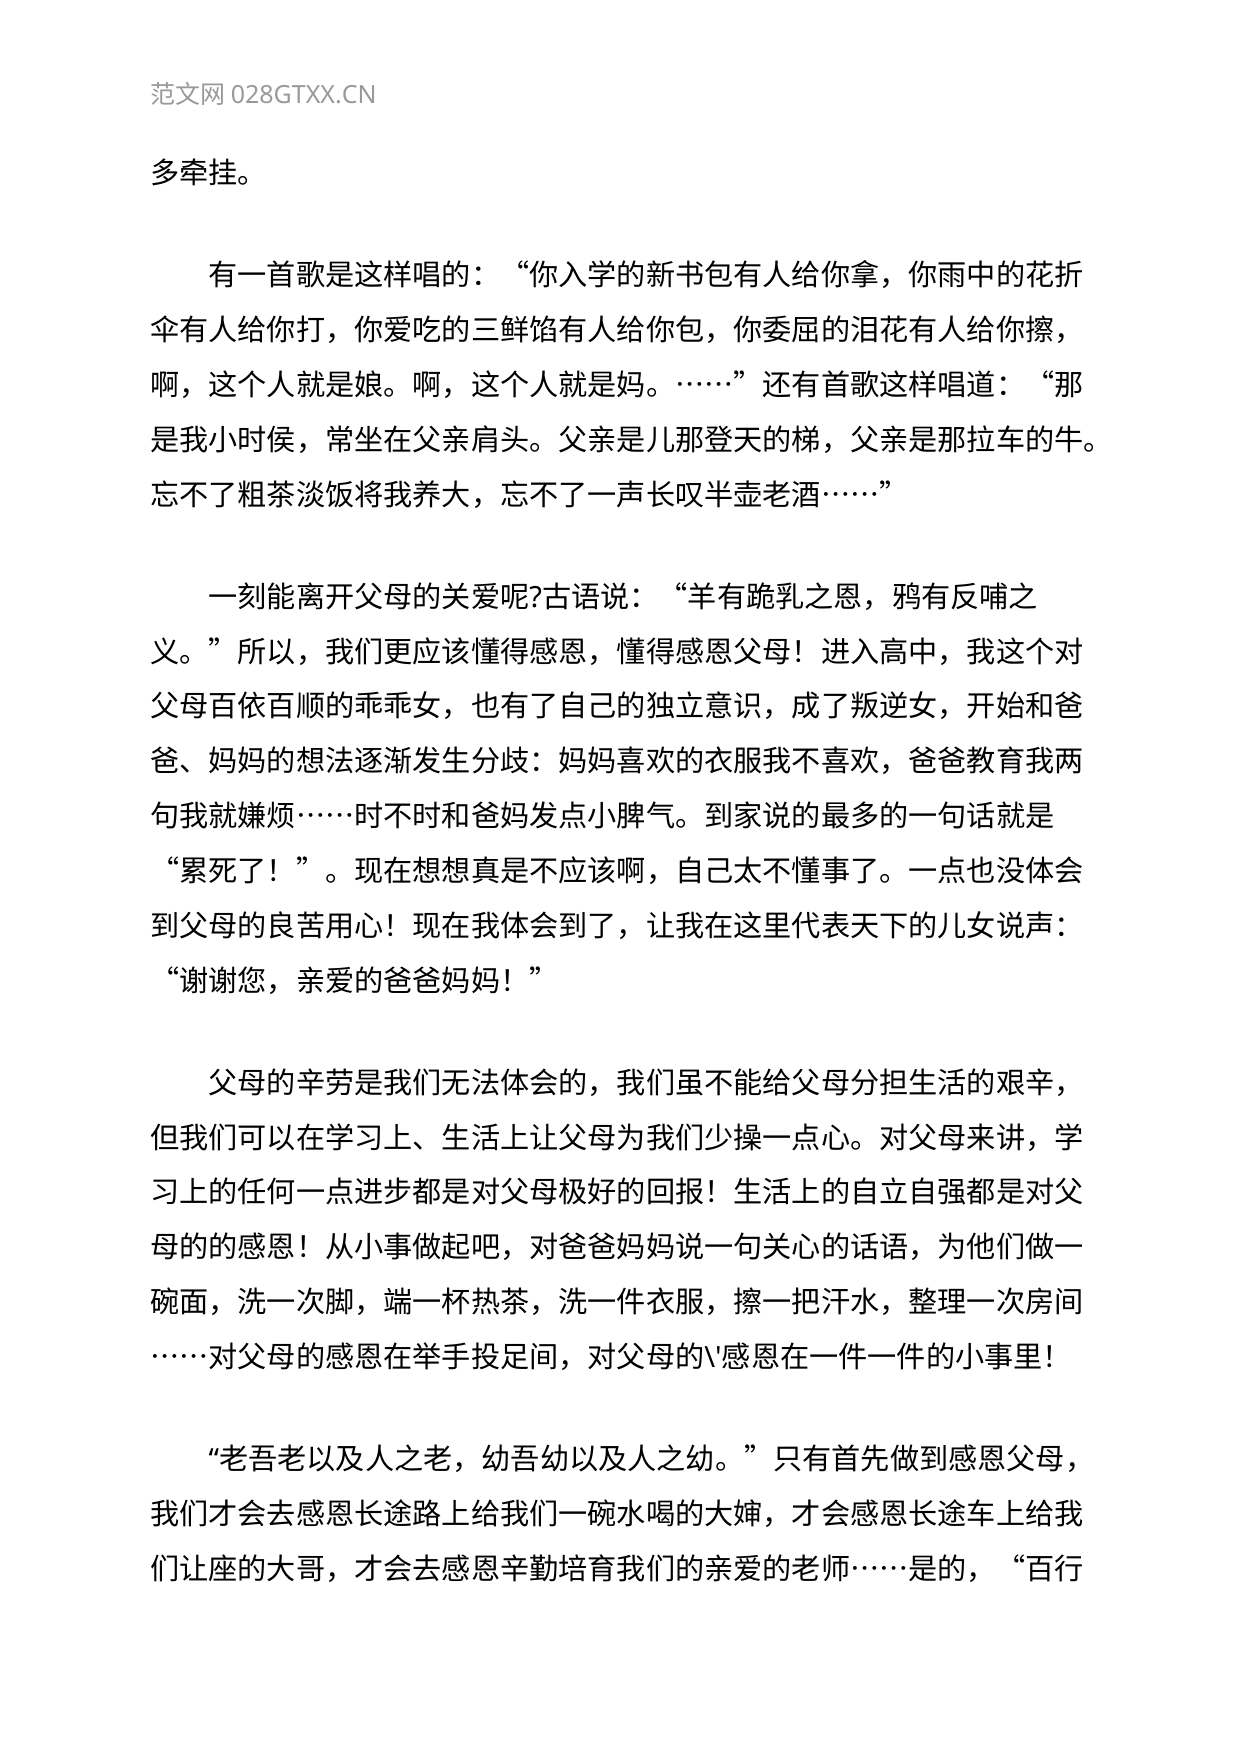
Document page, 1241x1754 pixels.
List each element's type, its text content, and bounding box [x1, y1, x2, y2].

text 有一首歌是这样唱的：“你入学的新书包有人给你拿，你雨中的花折伞有人给你打，你爱吃的三鲜馅有人给你包，你委屈的泪花有人给你擦，啊，这个人就是娘。啊，这个人就是妈。……”还有首歌这样唱道：“那是我小时侯，常坐在父亲肩头。父亲是儿那登天的梯，父亲是那拉车的牛。忘不了粗茶淡饭将我养大，忘不了一声长叹半壶老酒……” [150, 252, 1090, 514]
text 父母的辛劳是我们无法体会的，我们虽不能给父母分担生活的艰辛，但我们可以在学习上、生活上让父母为我们少操一点心。对父母来讲，学习上的任何一点进步都是对父母极好的回报！生活上的自立自强都是对父母的的感恩！从小事做起吧，对爸爸妈妈说一句关心的话语，为他们做一碗面，洗一次脚，端一杯热茶，洗一件衣服，擦一把汗水，整理一次房间……对父母的感恩在举手投足间，对父母的\'感恩在一件一件的小事里！ [150, 1059, 1090, 1376]
text 一刻能离开父母的关爱呢?古语说：“羊有跪乳之恩，鸦有反哺之义。”所以，我们更应该懂得感恩，懂得感恩父母！进入高中，我这个对父母百依百顺的乖乖女，也有了自己的独立意识，成了叛逆女，开始和爸爸、妈妈的想法逐渐发生分歧：妈妈喜欢的衣服我不喜欢，爸爸教育我两句我就嫌烦……时不时和爸妈发点小脾气。到家说的最多的一句话就是“累死了！”。现在想想真是不应该啊，自己太不懂事了。一点也没体会到父母的良苦用心！现在我体会到了，让我在这里代表天下的儿女说声：“谢谢您，亲爱的爸爸妈妈！” [150, 573, 1090, 1000]
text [150, 150, 1090, 192]
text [150, 1436, 1090, 1588]
